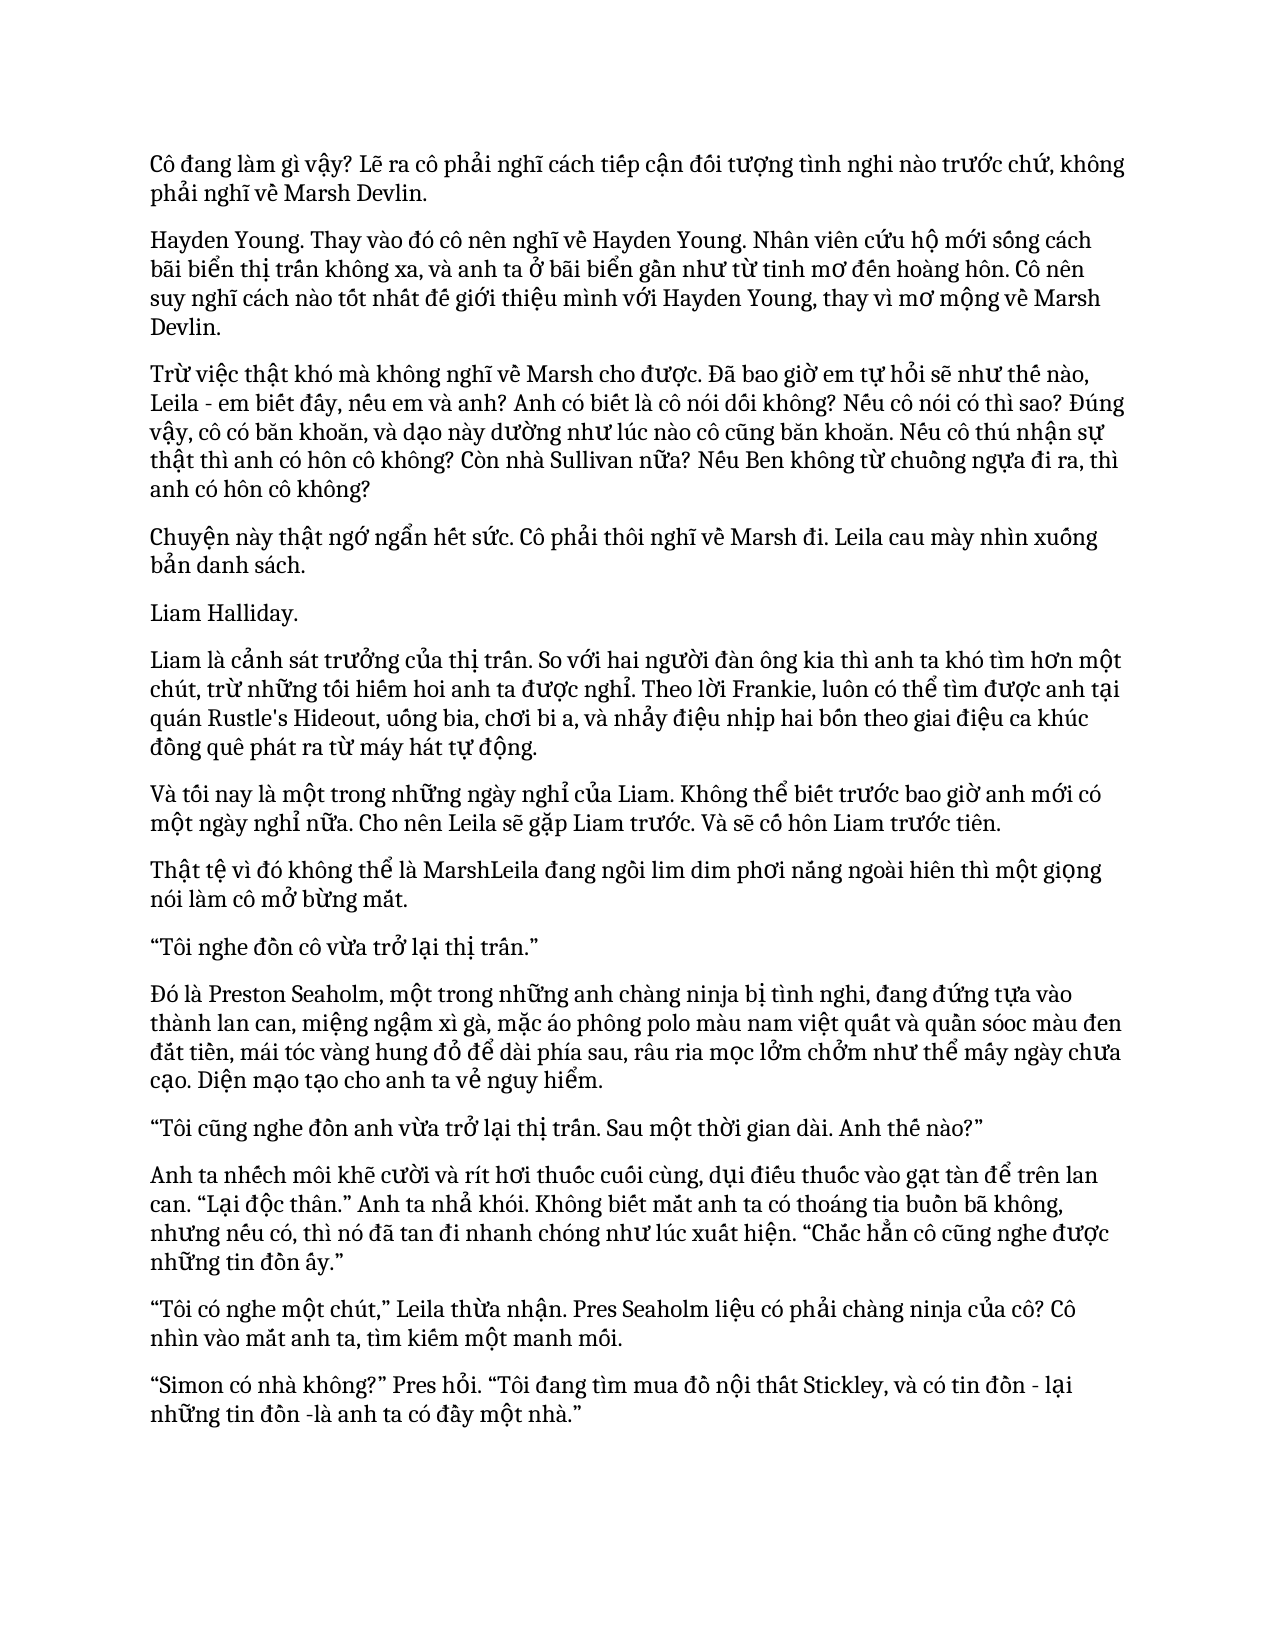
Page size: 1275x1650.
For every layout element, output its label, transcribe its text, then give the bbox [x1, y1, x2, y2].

text “Simon có nhà không?” Pres hỏi. “Tôi đang tìm mua đồ nội thất Stickley, và có tin đồn - lại những tin đồn -là anh ta có đầy một nhà.” [150, 1371, 1125, 1429]
text Liam Halliday. [150, 599, 1125, 627]
text Anh ta nhếch môi khẽ cười và rít hơi thuốc cuối cùng, dụi điếu thuốc vào gạt tàn để trên lan can. “Lại độc thân.” Anh ta nhả khói. Không biết mắt anh ta có thoáng tia buồn bã không, nhưng nếu có, thì nó đã tan đi nhanh chóng như lúc xuất hiện. “Chắc hẳn cô cũng nghe được những tin đồn ấy.” [150, 1161, 1125, 1276]
text “Tôi có nghe một chút,” Leila thừa nhận. Pres Seaholm liệu có phải chàng ninja của cô? Cô nhìn vào mắt anh ta, tìm kiếm một manh mối. [150, 1295, 1125, 1352]
text “Tôi cũng nghe đồn anh vừa trở lại thị trấn. Sau một thời gian dài. Anh thế nào?” [150, 1114, 1125, 1142]
text Trừ việc thật khó mà không nghĩ về Marsh cho được. Đã bao giờ em tự hỏi sẽ như thế nào, Leila - em biết đấy, nếu em và anh? Anh có biết là cô nói dối không? Nếu cô nói có thì sao? Đúng vậy, cô có băn khoăn, và dạo này dường như lúc nào cô cũng băn khoăn. Nếu cô thú nhận sự thật thì anh có hôn cô không? Còn nhà Sullivan nữa? Nếu Ben không từ chuồng ngựa đi ra, thì anh có hôn cô không? [150, 360, 1125, 504]
text Đó là Preston Seaholm, một trong những anh chàng ninja bị tình nghi, đang đứng tựa vào thành lan can, miệng ngậm xì gà, mặc áo phông polo màu nam việt quất và quần sóoc màu đen đắt tiền, mái tóc vàng hung đỏ để dài phía sau, râu ria mọc lởm chởm như thể mấy ngày chưa cạo. Diện mạo tạo cho anh ta vẻ nguy hiểm. [150, 980, 1125, 1095]
text Cô đang làm gì vậy? Lẽ ra cô phải nghĩ cách tiếp cận đối tượng tình nghi nào trước chứ, không phải nghĩ về Marsh Devlin. [150, 150, 1125, 207]
text Thật tệ vì đó không thể là MarshLeila đang ngồi lim dim phơi nắng ngoài hiên thì một giọng nói làm cô mở bừng mắt. [150, 856, 1125, 914]
text Chuyện này thật ngớ ngẩn hết sức. Cô phải thôi nghĩ về Marsh đi. Leila cau mày nhìn xuống bản danh sách. [150, 522, 1125, 580]
text “Tôi nghe đồn cô vừa trở lại thị trấn.” [150, 932, 1125, 961]
text Liam là cảnh sát trưởng của thị trấn. So với hai người đàn ông kia thì anh ta khó tìm hơn một chút, trừ những tối hiếm hoi anh ta được nghỉ. Theo lời Frankie, luôn có thể tìm được anh tại quán Rustle's Hideout, uống bia, chơi bi a, và nhảy điệu nhịp hai bốn theo giai điệu ca khúc đồng quê phát ra từ máy hát tự động. [150, 646, 1125, 761]
text Hayden Young. Thay vào đó cô nên nghĩ về Hayden Young. Nhân viên cứu hộ mới sống cách bãi biển thị trấn không xa, và anh ta ở bãi biển gần như từ tinh mơ đến hoàng hôn. Cô nên suy nghĩ cách nào tốt nhất đế giới thiệu mình với Hayden Young, thay vì mơ mộng về Marsh Devlin. [150, 226, 1125, 341]
text Và tối nay là một trong những ngày nghỉ của Liam. Không thể biết trước bao giờ anh mới có một ngày nghỉ nữa. Cho nên Leila sẽ gặp Liam trước. Và sẽ cố hôn Liam trước tiên. [150, 780, 1125, 837]
